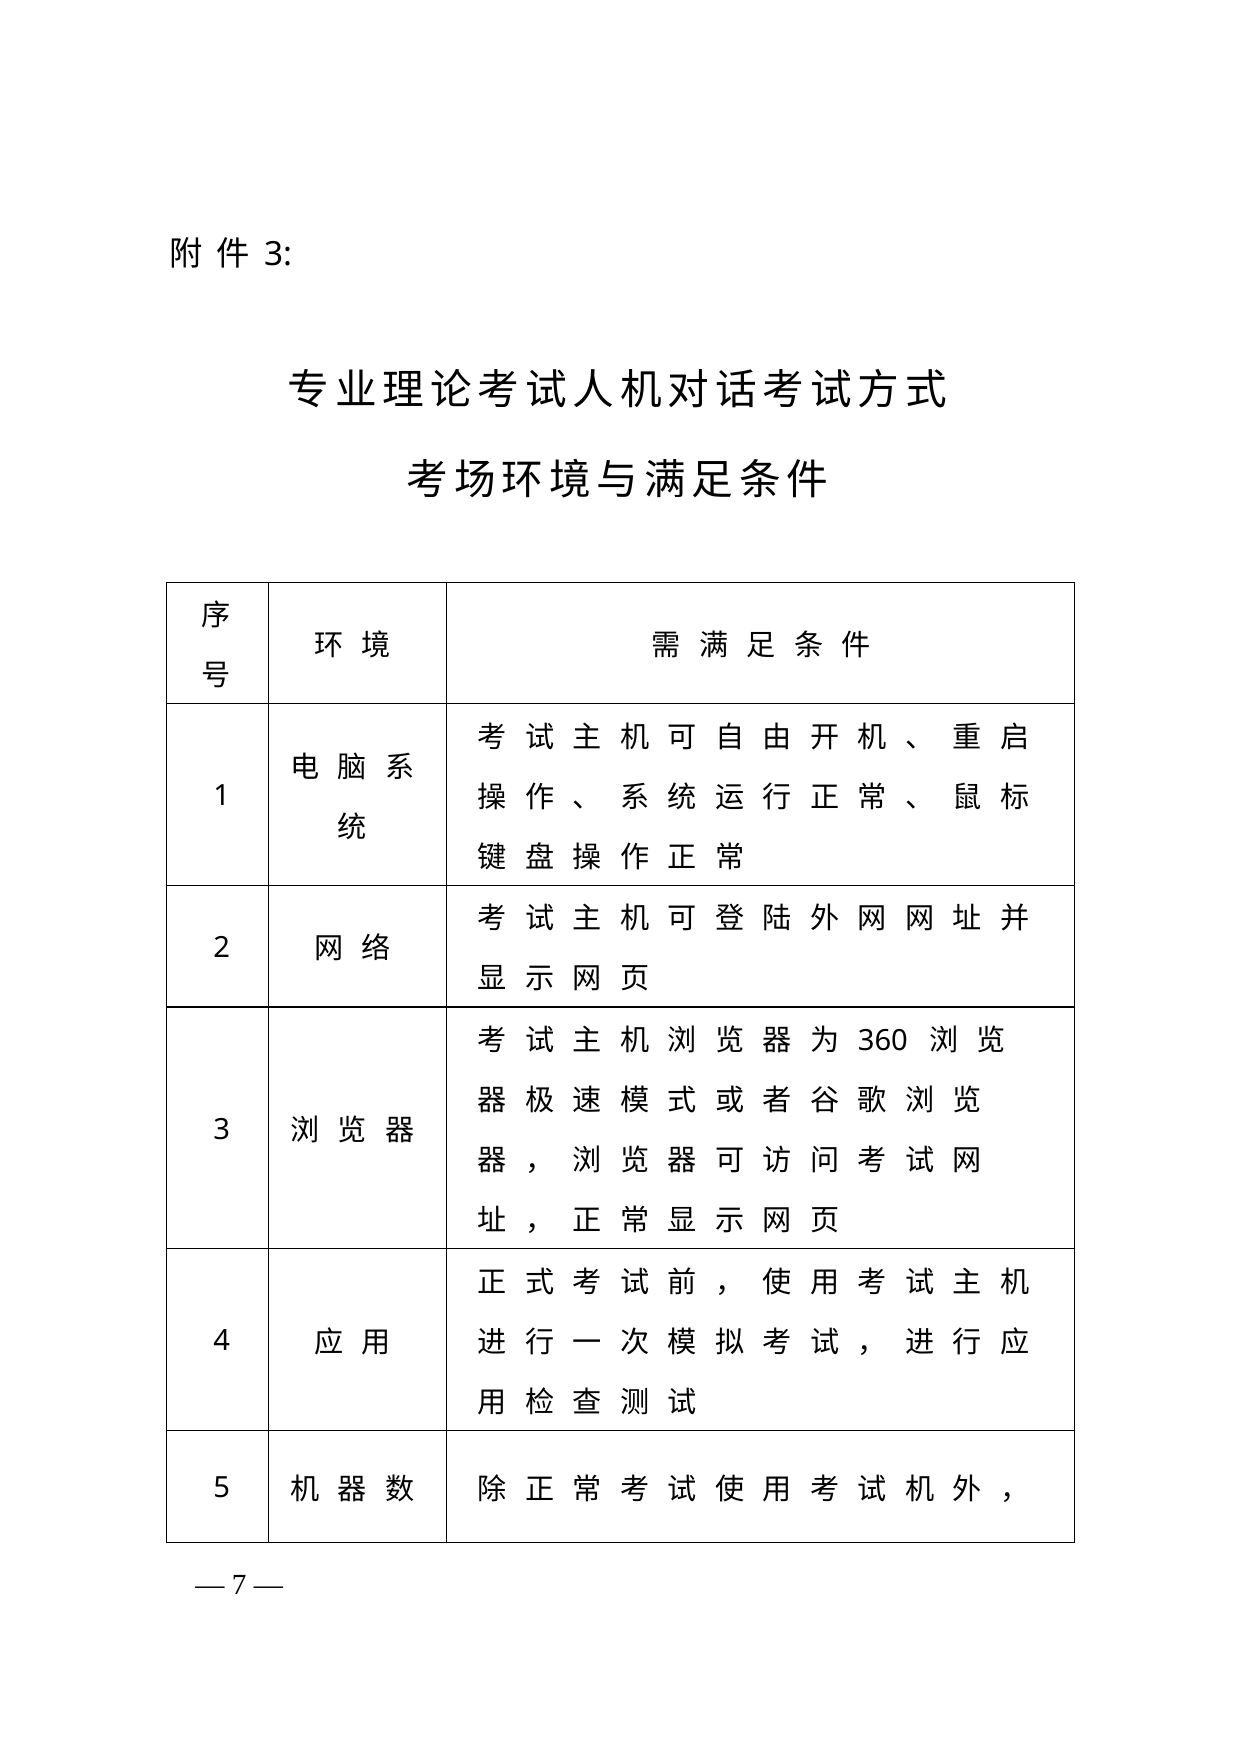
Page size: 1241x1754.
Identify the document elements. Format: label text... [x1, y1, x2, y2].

table_cell 考试主机可自由开机、重启操作、系统运行正常、鼠标键盘操作正常 [447, 704, 1074, 885]
table_cell 5 [167, 1431, 268, 1542]
table_cell 4 [167, 1249, 268, 1430]
table_header 需满足条件 [447, 583, 1074, 703]
table_cell 考试主机浏览器为360浏览器极速模式或者谷歌浏览器，浏览器可访问考试网址，正常显示网页 [447, 1008, 1074, 1248]
text 专业理论考试人机对话考试方式 [169, 341, 1071, 431]
table_header 序号 [167, 583, 268, 703]
table_cell 3 [167, 1008, 268, 1248]
table_cell 浏览器 [269, 1008, 446, 1248]
text 考场环境与满足条件 [169, 431, 1071, 522]
table_cell 网络 [269, 886, 446, 1006]
text 附件3: [169, 221, 1071, 281]
table_cell 应用 [269, 1249, 446, 1430]
table_cell 2 [167, 886, 268, 1006]
table_header 环境 [269, 583, 446, 703]
table_cell 考试主机可登陆外网网址并显示网页 [447, 886, 1074, 1006]
table_cell 电脑系统 [269, 704, 446, 885]
table_cell 1 [167, 704, 268, 885]
table_cell 机器数 [269, 1431, 446, 1542]
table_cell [447, 1431, 1074, 1542]
table_cell 正式考试前，使用考试主机进行一次模拟考试，进行应用检查测试 [447, 1249, 1074, 1430]
